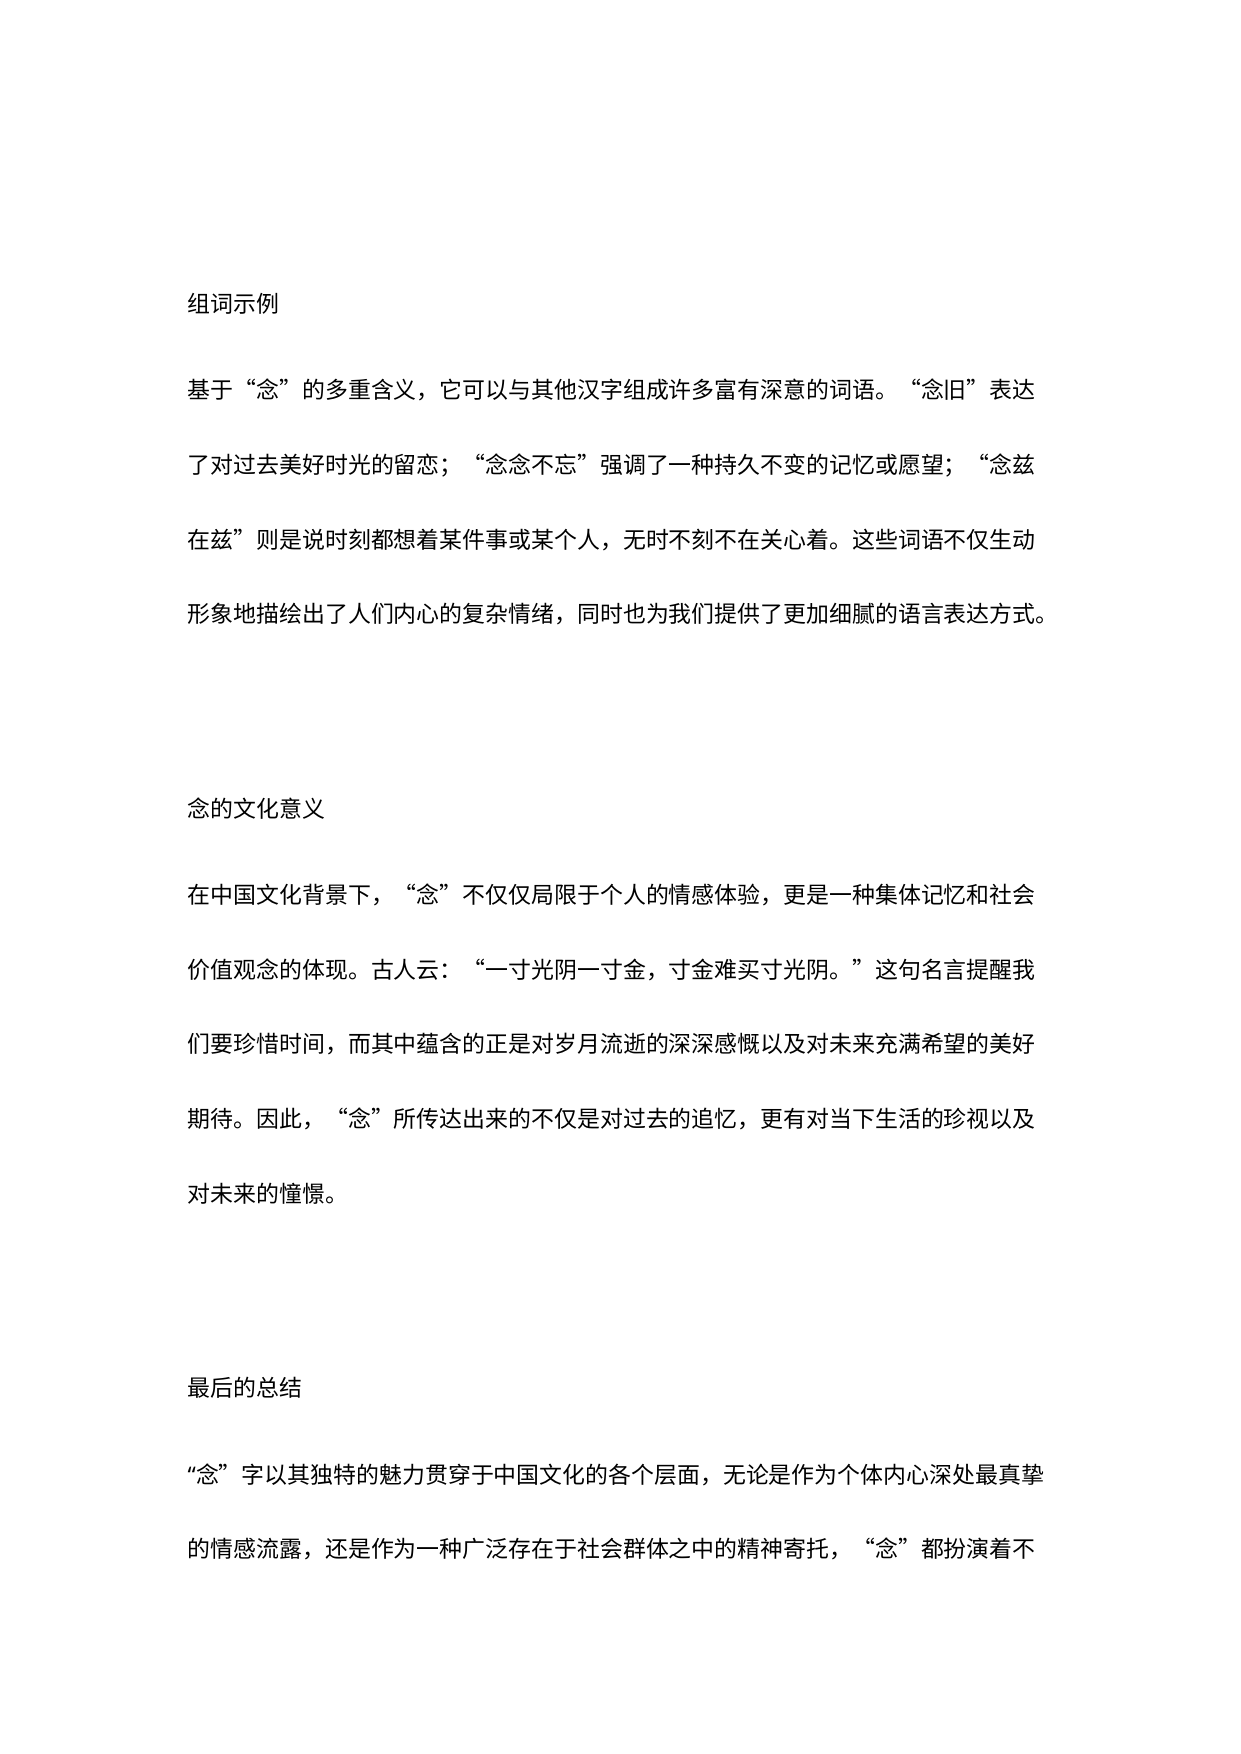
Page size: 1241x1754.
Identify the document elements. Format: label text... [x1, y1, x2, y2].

text 最后的总结 [187, 1354, 1053, 1419]
text 组词示例 [187, 270, 1053, 335]
text 念的文化意义 [187, 774, 1053, 839]
text 在中国文化背景下，“念”不仅仅局限于个人的情感体验，更是一种集体记忆和社会价值观念的体现。古人云：“一寸光阴一寸金，寸金难买寸光阴。”这句名言提醒我们要珍惜时间，而其中蕴含的正是对岁月流逝的深深感慨以及对未来充满希望的美好期待。因此，“念”所传达出来的不仅是对过去的追忆，更有对当下生活的珍视以及对未来的憧憬。 [187, 861, 1053, 1225]
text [187, 1441, 1053, 1580]
text 基于“念”的多重含义，它可以与其他汉字组成许多富有深意的词语。“念旧”表达了对过去美好时光的留恋；“念念不忘”强调了一种持久不变的记忆或愿望；“念兹在兹”则是说时刻都想着某件事或某个人，无时不刻不在关心着。这些词语不仅生动形象地描绘出了人们内心的复杂情绪，同时也为我们提供了更加细腻的语言表达方式。 [187, 356, 1053, 645]
